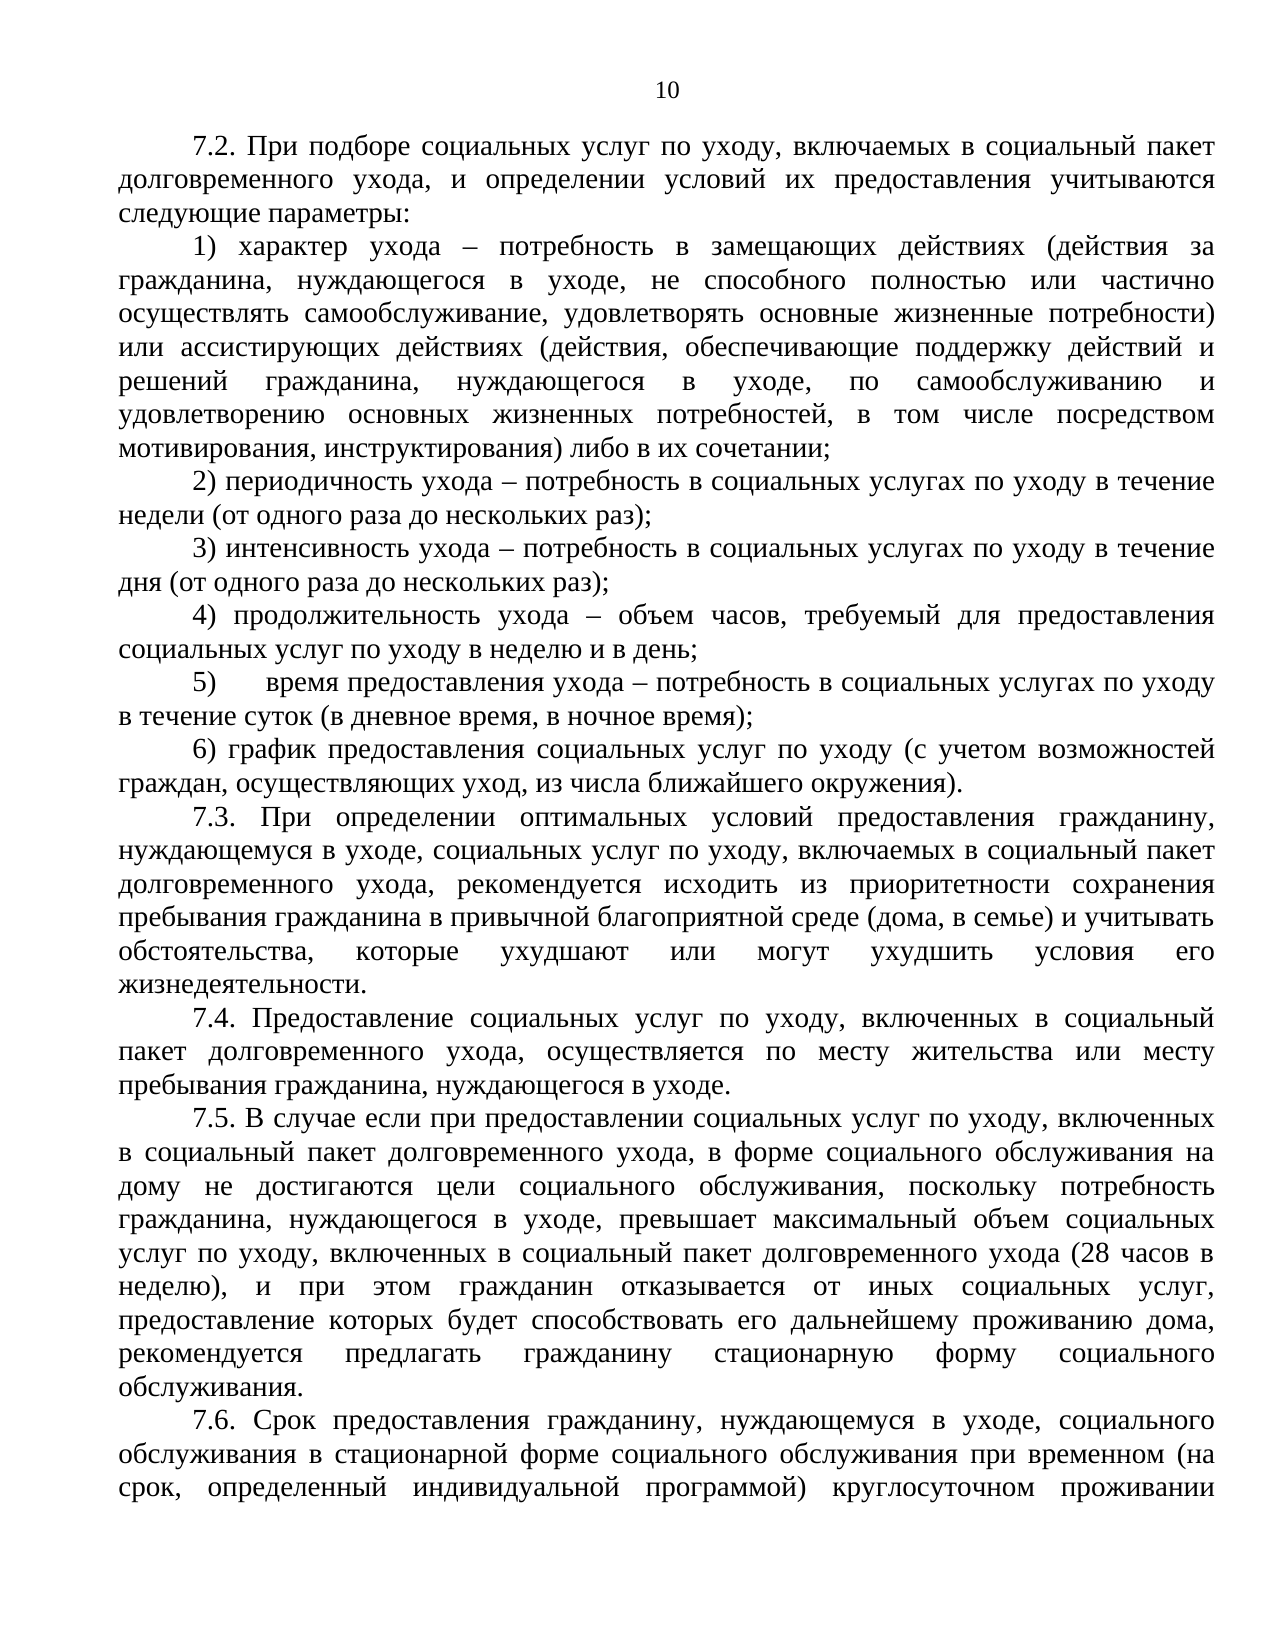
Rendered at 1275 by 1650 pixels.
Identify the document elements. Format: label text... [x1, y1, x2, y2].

text 7.2. При подборе социальных услуг по уходу, включаемых в социальный пакет долговременного ухода, и определении условий их предоставления учитываются следующие параметры: [118, 128, 1216, 228]
text 7.4. Предоставление социальных услуг по уходу, включенных в социальный пакет долговременного ухода, осуществляется по месту жительства или месту пребывания гражданина, нуждающегося в уходе. [118, 1000, 1216, 1101]
text 3) интенсивность ухода – потребность в социальных услугах по уходу в течение дня (от одного раза до нескольких раз); [118, 530, 1216, 597]
text 2) периодичность ухода – потребность в социальных услугах по уходу в течение недели (от одного раза до нескольких раз); [118, 463, 1216, 530]
text 7.5. В случае если при предоставлении социальных услуг по уходу, включенных в социальный пакет долговременного ухода, в форме социального обслуживания на дому не достигаются цели социального обслуживания, поскольку потребность гражданина, нуждающегося в уходе, превышает максимальный объем социальных услуг по уходу, включенных в социальный пакет долговременного ухода (28 часов в неделю), и при этом гражданин отказывается от иных социальных услуг, предоставление которых будет способствовать его дальнейшему проживанию дома, рекомендуется предлагать гражданину стационарную форму социального обслуживания. [118, 1101, 1216, 1402]
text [118, 1402, 1216, 1503]
text 7.3. При определении оптимальных условий предоставления гражданину, нуждающемуся в уходе, социальных услуг по уходу, включаемых в социальный пакет долговременного ухода, рекомендуется исходить из приоритетности сохранения пребывания гражданина в привычной благоприятной среде (дома, в семье) и учитывать обстоятельства, которые ухудшают или могут ухудшить условия его жизнедеятельности. [118, 799, 1216, 1000]
text 1) характер ухода – потребность в замещающих действиях (действия за гражданина, нуждающегося в уходе, не способного полностью или частично осуществлять самообслуживание, удовлетворять основные жизненные потребности) или ассистирующих действиях (действия, обеспечивающие поддержку действий и решений гражданина, нуждающегося в уходе, по самообслуживанию и удовлетворению основных жизненных потребностей, в том числе посредством мотивирования, инструктирования) либо в их сочетании; [118, 228, 1216, 463]
text 5) время предоставления ухода – потребность в социальных услугах по уходу в течение суток (в дневное время, в ночное время); [118, 664, 1216, 732]
text 4) продолжительность ухода – объем часов, требуемый для предоставления социальных услуг по уходу в неделю и в день; [118, 597, 1216, 664]
text 6) график предоставления социальных услуг по уходу (с учетом возможностей граждан, осуществляющих уход, из числа ближайшего окружения). [118, 732, 1216, 799]
